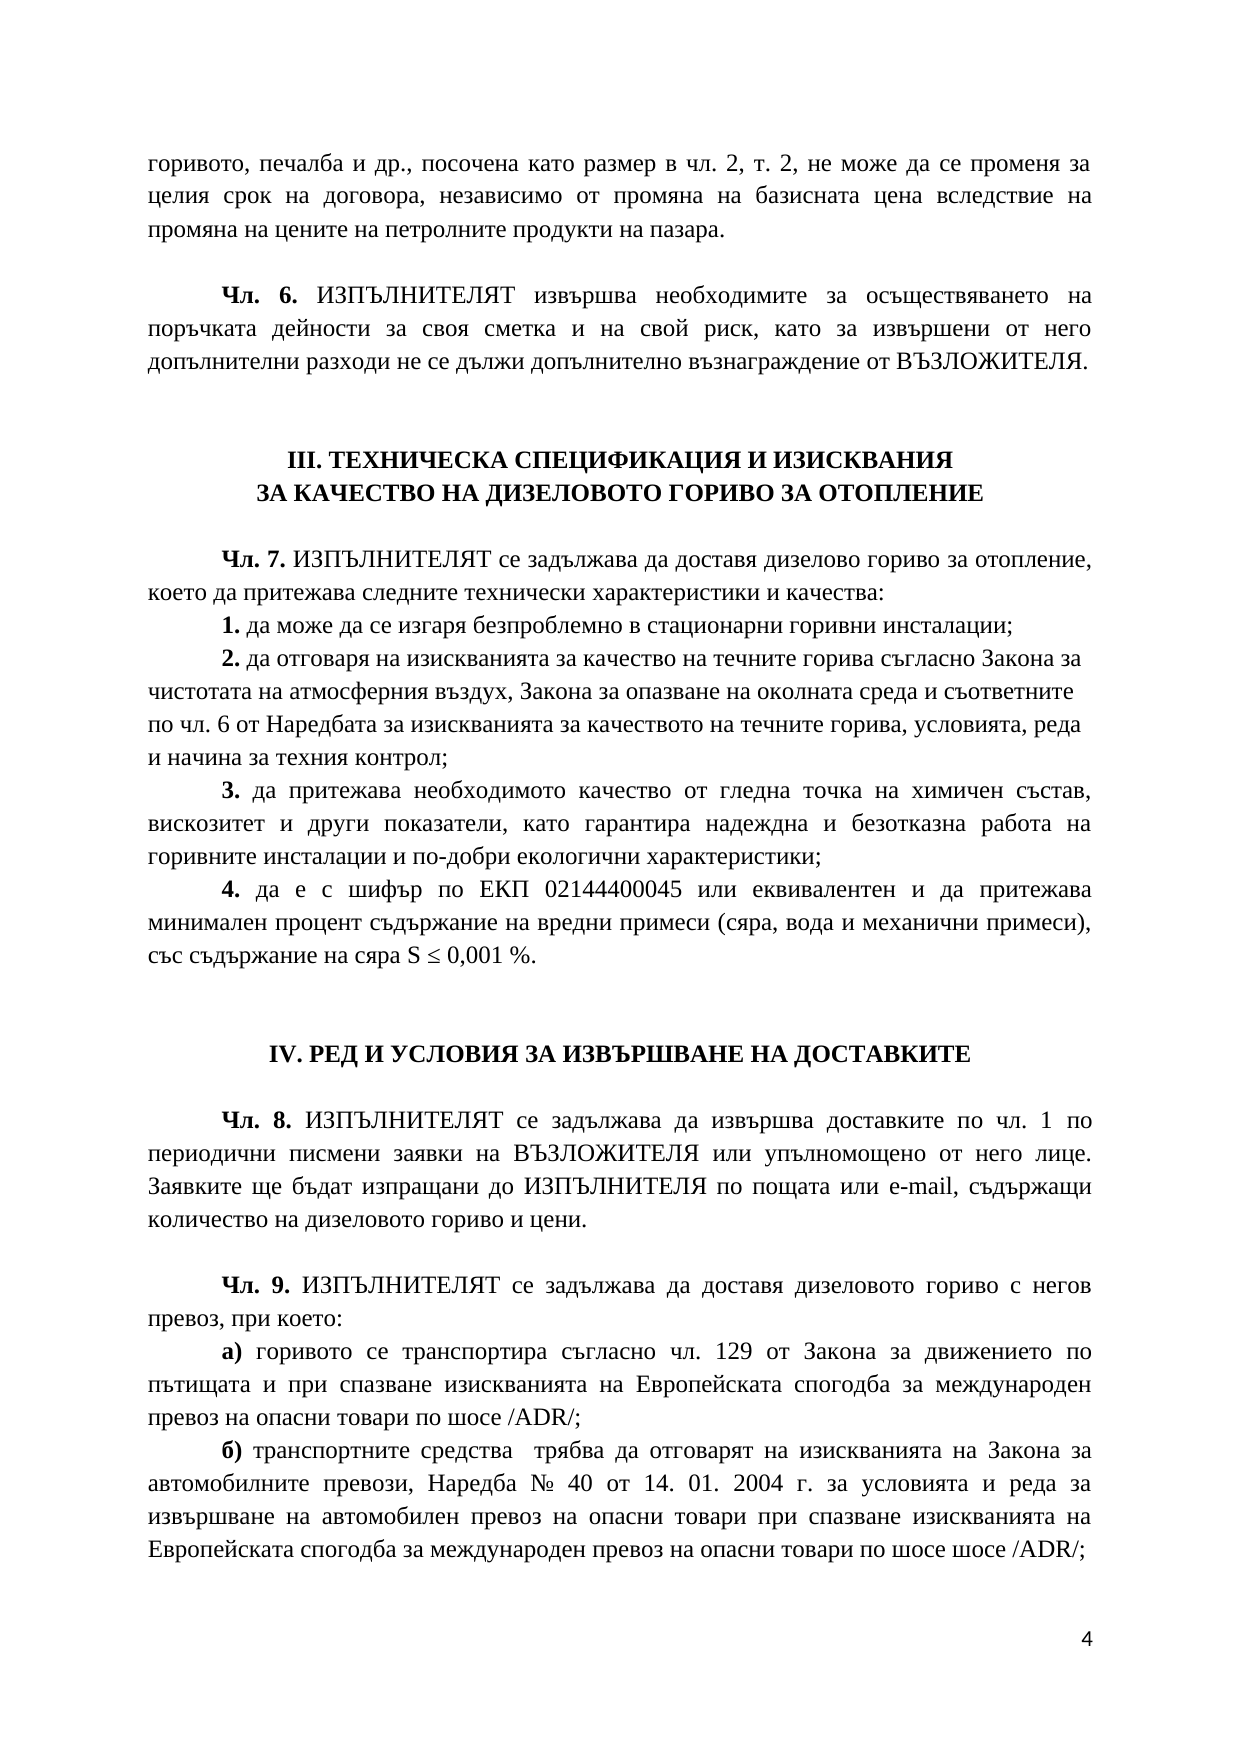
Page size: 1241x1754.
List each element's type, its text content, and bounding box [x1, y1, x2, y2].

text 4. да е с шифър по ЕКП 02144400045 или еквивалентен и да притежава минимален процент съдържание на вредни примеси (сяра, вода и механични примеси), със съдържание на сяра S ≤ 0,001 %. [148, 874, 1093, 969]
text Чл. 8. ИЗПЪЛНИТЕЛЯТ се задължава да извършва доставките по чл. 1 по периодични писмени заявки на ВЪЗЛОЖИТЕЛЯ или упълномощено от него лице. Заявките ще бъдат изпращани до ИЗПЪЛНИТЕЛЯ по пощата или e-mail, съдържащи количество на дизеловото гориво и цени. [148, 1105, 1093, 1233]
text Чл. 7. ИЗПЪЛНИТЕЛЯТ се задължава да доставя дизелово гориво за отопление, което да притежава следните технически характеристики и качества: [148, 544, 1093, 606]
text ІІІ. ТЕХНИЧЕСКА СПЕЦИФИКАЦИЯ И ИЗИСКВАНИЯ [148, 445, 1093, 473]
text а) горивото се транспортира съгласно чл. 129 от Закона за движението по пътищата и при спазване изискванията на Европейската спогодба за международен превоз на опасни товари по шосе /ADR/; [148, 1336, 1093, 1431]
text 3. да притежава необходимото качество от гледна точка на химичен състав, вискозитет и други показатели, като гарантира надеждна и безотказна работа на горивните инсталации и по-добри екологични характеристики; [148, 775, 1093, 870]
text б) транспортните средства трябва да отговарят на изискванията на Закона за автомобилните превози, Наредба № 40 от 14. 01. 2004 г. за условията и реда за извършване на автомобилен превоз на опасни товари при спазване изискванията на Европейската спогодба за международен превоз на опасни товари по шосе шосе /ADR/; [148, 1435, 1093, 1563]
text Чл. 6. ИЗПЪЛНИТЕЛЯТ извършва необходимите за осъществяването на поръчката дейности за своя сметка и на свой риск, като за извършени от него допълнителни разходи не се дължи допълнително възнаграждение от ВЪЗЛОЖИТЕЛЯ. [148, 280, 1093, 374]
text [148, 148, 1093, 242]
text ІV. РЕД И УСЛОВИЯ ЗА ИЗВЪРШВАНЕ НА ДОСТАВКИТЕ [148, 1039, 1093, 1068]
text 1. да може да се изгаря безпроблемно в стационарни горивни инсталации; [148, 610, 1093, 639]
text 2. да отговаря на изискванията за качество на течните горива съгласно Закона за чистотата на атмосферния въздух, Закона за опазване на околната среда и съответните по чл. 6 от Наредбата за изискванията за качеството на течните горива, условията, реда и начина за техния контрол; [148, 643, 1093, 771]
text Чл. 9. ИЗПЪЛНИТЕЛЯТ се задължава да доставя дизеловото гориво с негов превоз, при което: [148, 1270, 1093, 1332]
text ЗА КАЧЕСТВО НА ДИЗЕЛОВОТО ГОРИВО ЗА ОТОПЛЕНИЕ [148, 478, 1093, 507]
